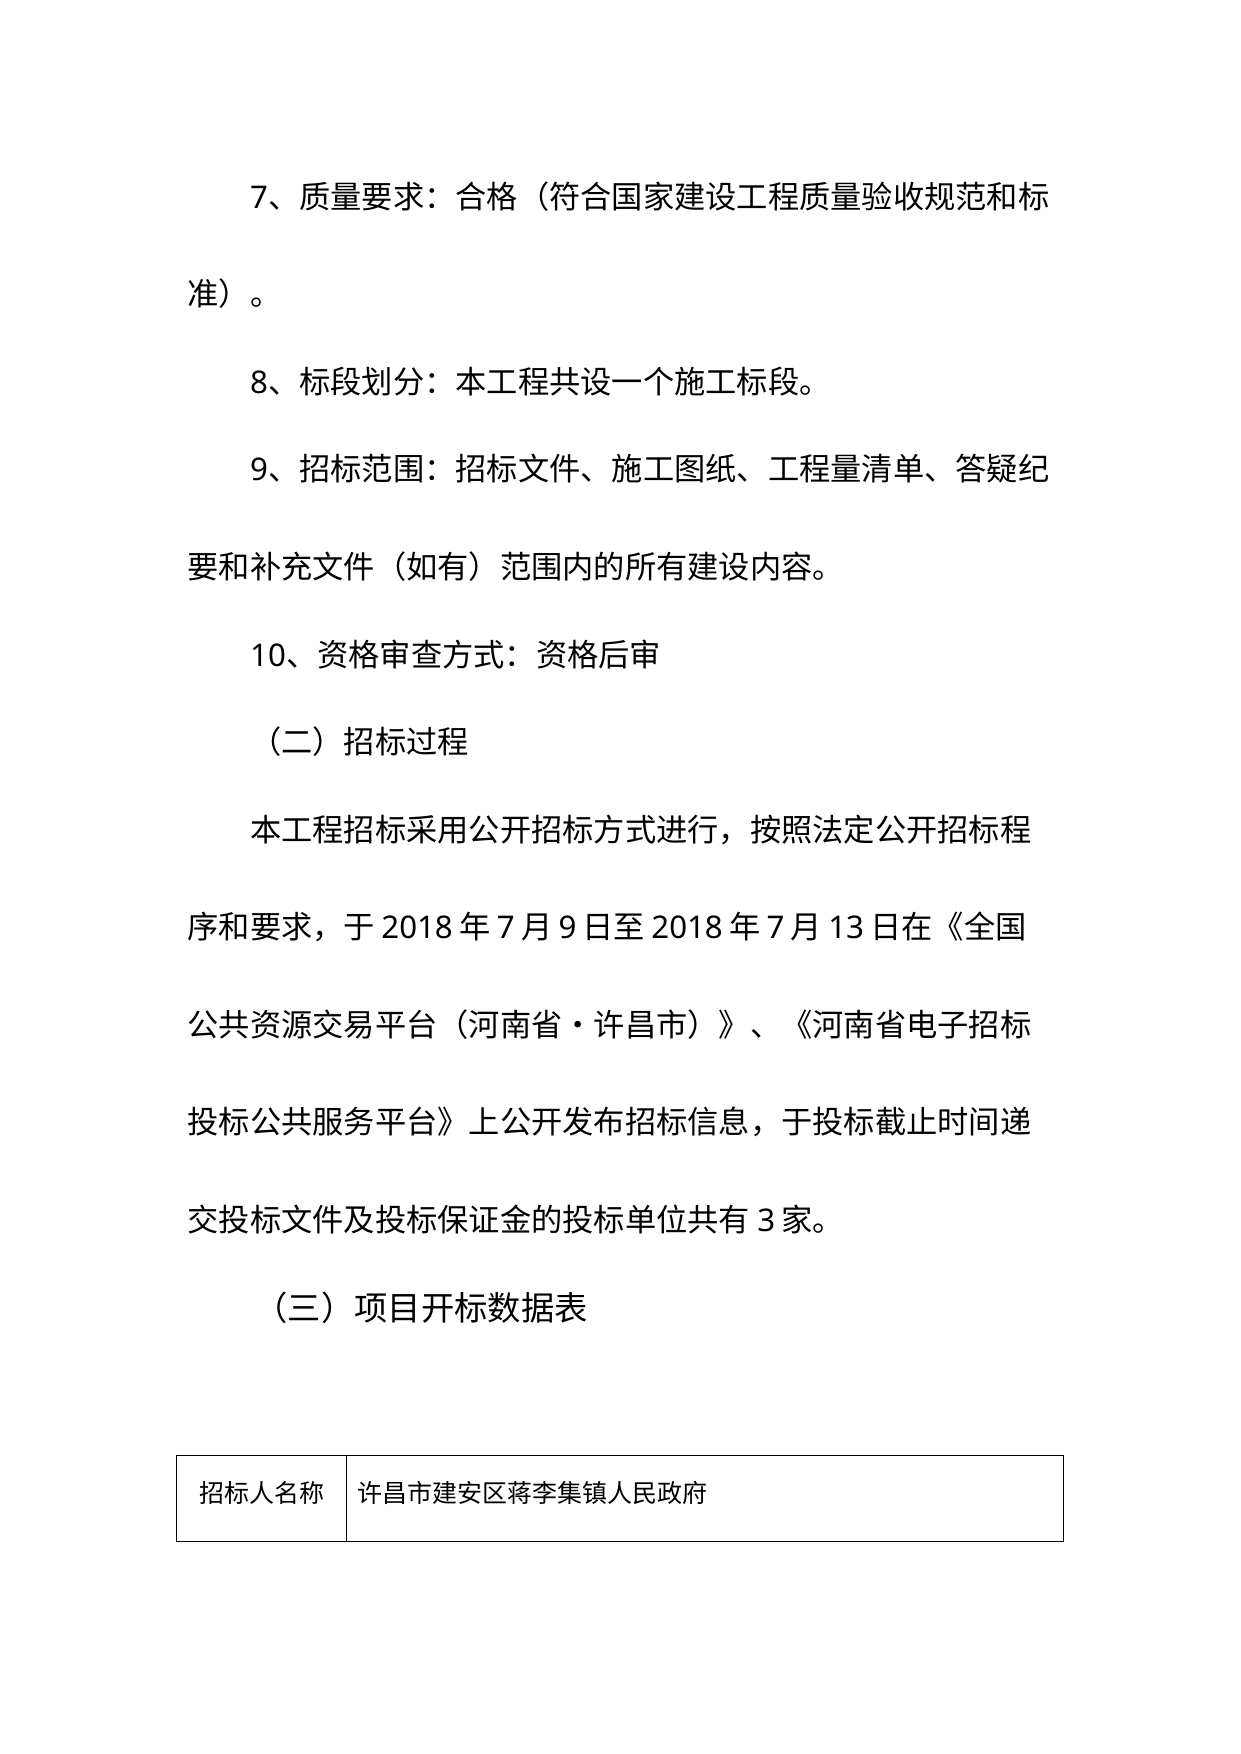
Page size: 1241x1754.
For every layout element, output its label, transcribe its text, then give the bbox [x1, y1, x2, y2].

text 10、资格审查方式：资格后审 [187, 620, 1053, 685]
text 本工程招标采用公开招标方式进行，按照法定公开招标程序和要求，于2018年7月9日至2018年7月13日在《全国公共资源交易平台（河南省•许昌市）》、《河南省电子招标投标公共服务平台》上公开发布招标信息，于投标截止时间递交投标文件及投标保证金的投标单位共有 3家。 [187, 795, 1053, 1250]
text 7、质量要求：合格（符合国家建设工程质量验收规范和标准）。 [187, 162, 1053, 324]
table_header 许昌市建安区蒋李集镇人民政府 [347, 1456, 1063, 1541]
text （二）招标过程 [187, 708, 1053, 773]
text 9、招标范围：招标文件、施工图纸、工程量清单、答疑纪要和补充文件（如有）范围内的所有建设内容。 [187, 435, 1053, 597]
text 8、标段划分：本工程共设一个施工标段。 [187, 347, 1053, 412]
text （三）项目开标数据表 [187, 1273, 1053, 1338]
table_header 招标人名称 [177, 1456, 346, 1541]
